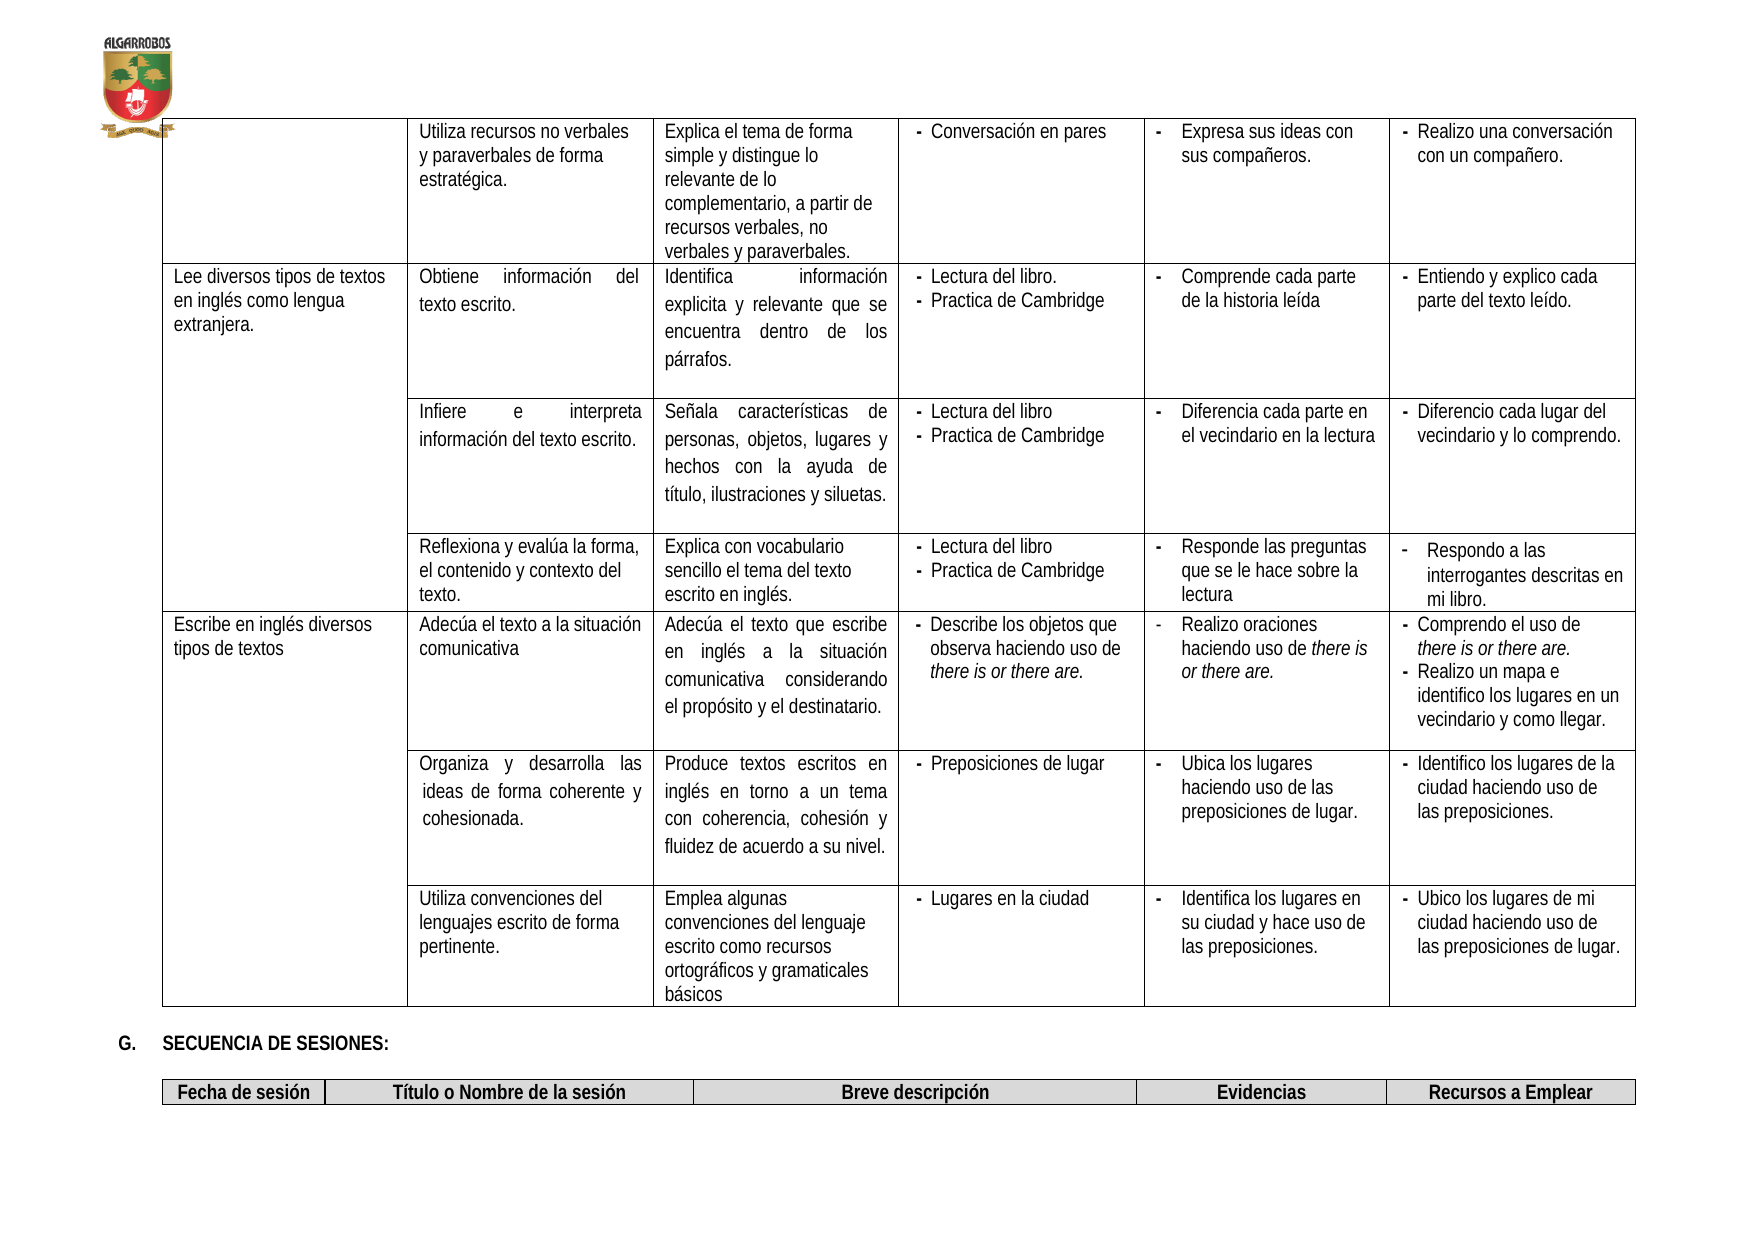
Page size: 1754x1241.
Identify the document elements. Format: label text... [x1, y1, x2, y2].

table_cell Lugares en la ciudad [899, 886, 1144, 1006]
table_cell Lectura del libro. Practica de Cambridge [899, 264, 1144, 398]
table_cell Identifica información explicita y relevante que se encuentra dentro de los párrafos. [654, 264, 898, 398]
picture [163, 119, 176, 138]
table_cell Conversación en pares [899, 119, 1144, 263]
table_cell Realizo oraciones haciendo uso de there is or there are. [1145, 612, 1389, 750]
table_cell Utiliza recursos no verbales y paraverbales de forma estratégica. [408, 119, 653, 263]
table_cell Adecúa el texto que escribe en inglés a la situación comunicativa considerando el propósito y el destinatario. [654, 612, 898, 750]
table_cell Lectura del libro Practica de Cambridge [899, 399, 1144, 533]
table_cell Responde las preguntas que se le hace sobre la lectura [1145, 534, 1389, 611]
table_cell Lee diversos tipos de textos en inglés como lengua extranjera. [163, 264, 407, 611]
table_cell Explica con vocabulario sencillo el tema del texto escrito en inglés. [654, 534, 898, 611]
table_cell Identifico los lugares de la ciudad haciendo uso de las preposiciones. [1390, 751, 1635, 885]
table_cell Diferencia cada parte en el vecindario en la lectura [1145, 399, 1389, 533]
table_cell Señala características de personas, objetos, lugares y hechos con la ayuda de título, ilustraciones y siluetas. [654, 399, 898, 533]
table_cell Respondo a las interrogantes descritas en mi libro. [1390, 534, 1635, 611]
table_header Recursos a Emplear [1387, 1080, 1635, 1104]
table_cell Organiza y desarrolla las ideas de forma coherente y cohesionada. [408, 751, 653, 885]
table_cell Identifica los lugares en su ciudad y hace uso de las preposiciones. [1145, 886, 1389, 1006]
table_cell Utiliza convenciones del lenguajes escrito de forma pertinente. [408, 886, 653, 1006]
table_cell Emplea algunas convenciones del lenguaje escrito como recursos ortográficos y gramaticales básicos [654, 886, 898, 1006]
table_cell Lectura del libro Practica de Cambridge [899, 534, 1144, 611]
table_cell Comprende cada parte de la historia leída [1145, 264, 1389, 398]
table_cell Obtiene información del texto escrito. [408, 264, 653, 398]
table_cell Comprendo el uso de there is or there are. Realizo un mapa e identifico los lugares en un vecindario y como llegar. [1390, 612, 1635, 750]
table_cell Produce textos escritos en inglés en torno a un tema con coherencia, cohesión y fluidez de acuerdo a su nivel. [654, 751, 898, 885]
table_header Fecha de sesión [163, 1080, 324, 1104]
table_cell Entiendo y explico cada parte del texto leído. [1390, 264, 1635, 398]
table_cell Realizo una conversación con un compañero. [1390, 119, 1635, 263]
table_cell Reflexiona y evalúa la forma, el contenido y contexto del texto. [408, 534, 653, 611]
list SECUENCIA DE SESIONES: [118, 1031, 1636, 1055]
table_cell Ubica los lugares haciendo uso de las preposiciones de lugar. [1145, 751, 1389, 885]
table_cell Expresa sus ideas con sus compañeros. [1145, 119, 1389, 263]
table_cell Explica el tema de forma simple y distingue lo relevante de lo complementario, a partir de recursos verbales, no verbales y paraverbales. [654, 119, 898, 263]
table_cell Ubico los lugares de mi ciudad haciendo uso de las preposiciones de lugar. [1390, 886, 1635, 1006]
table_cell Diferencio cada lugar del vecindario y lo comprendo. [1390, 399, 1635, 533]
table_cell Escribe en inglés diversos tipos de textos [163, 612, 407, 1006]
table_header Título o Nombre de la sesión [326, 1080, 693, 1104]
table_cell Preposiciones de lugar [899, 751, 1144, 885]
table_cell Adecúa el texto a la situación comunicativa [408, 612, 653, 750]
table_cell Describe los objetos que observa haciendo uso de there is or there are. [899, 612, 1144, 750]
table_header Breve descripción [694, 1080, 1136, 1104]
table_header Evidencias [1137, 1080, 1386, 1104]
picture [99, 37, 176, 138]
table_cell Infiere e interpreta información del texto escrito. [408, 399, 653, 533]
